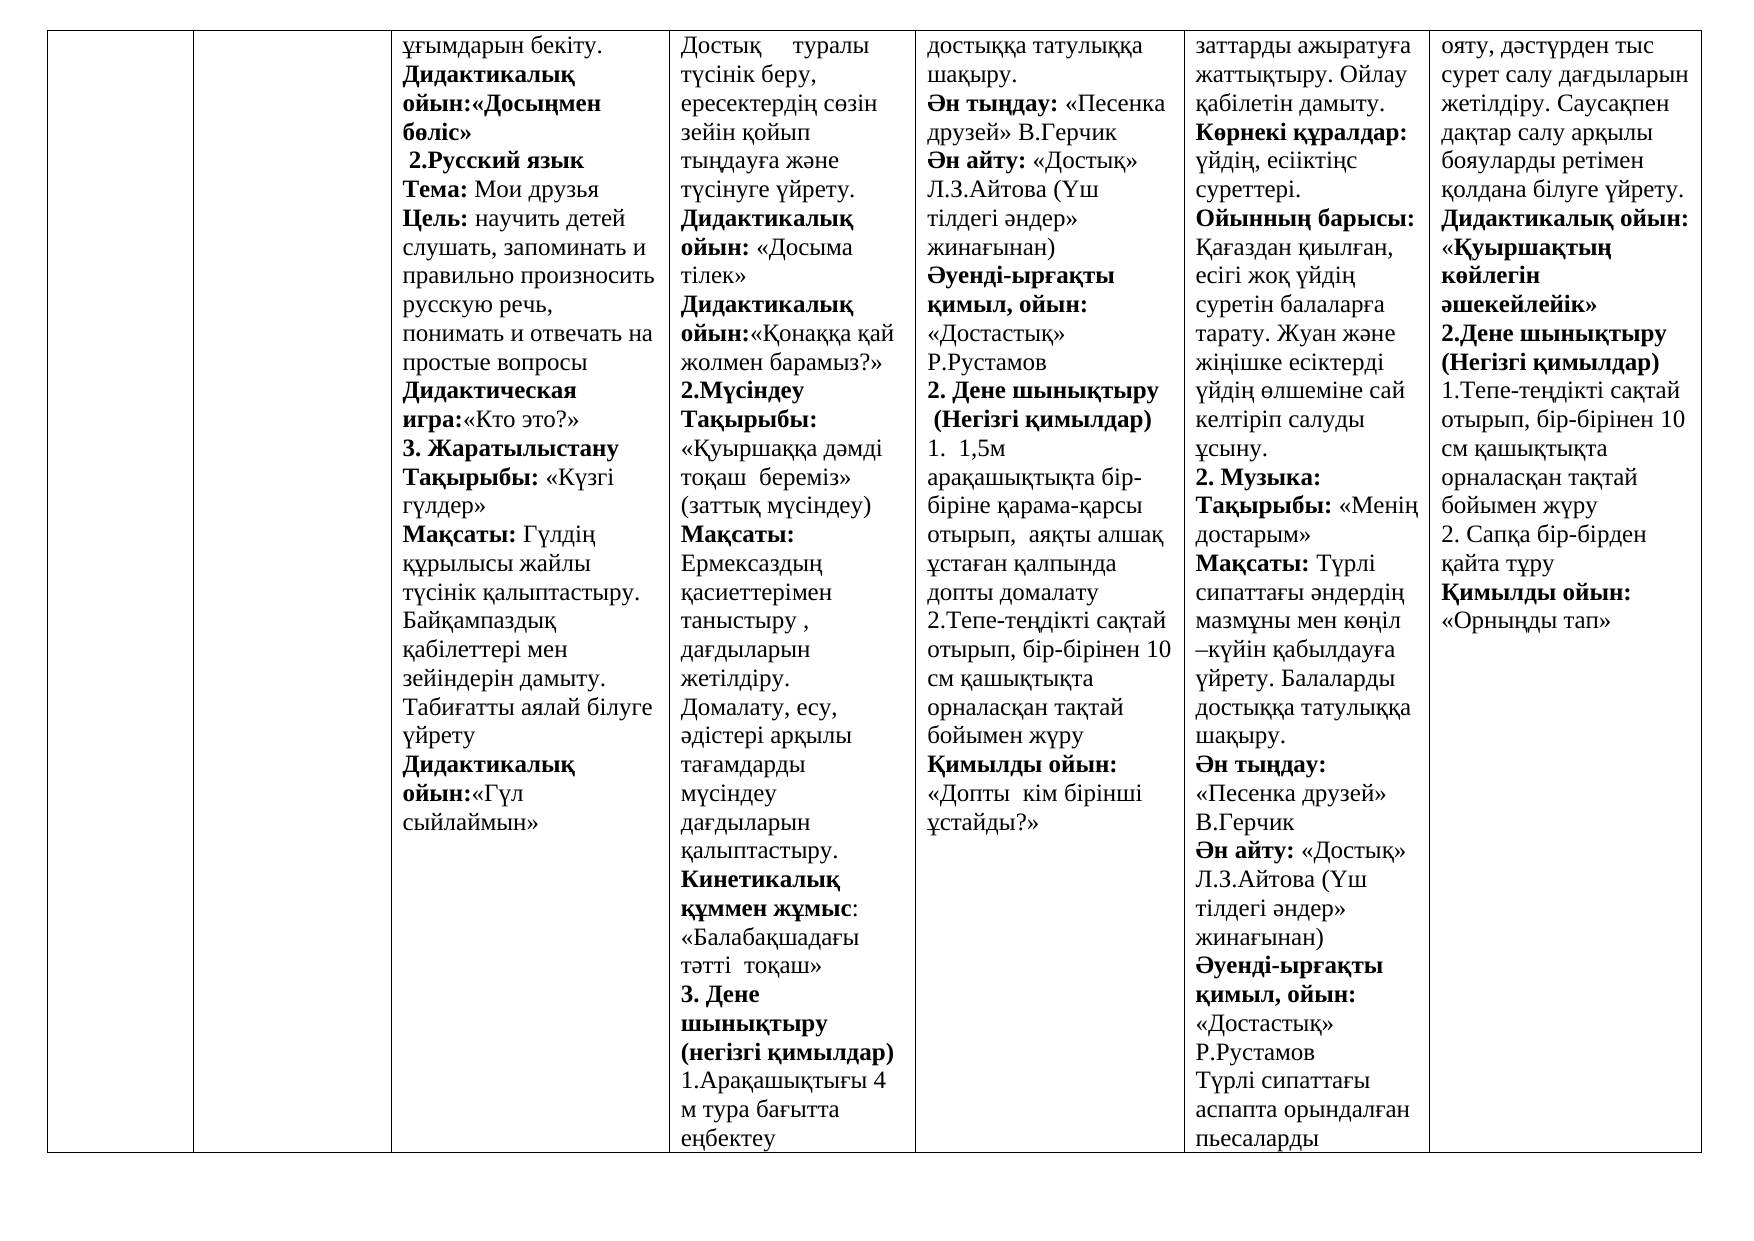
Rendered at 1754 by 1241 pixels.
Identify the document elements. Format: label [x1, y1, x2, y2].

table_cell [48, 31, 193, 1152]
table_cell [1185, 31, 1429, 1152]
table_cell [916, 31, 1184, 1152]
table_cell [392, 31, 669, 1152]
table_cell [1430, 31, 1701, 1152]
table_cell [670, 31, 915, 1152]
table_cell [194, 31, 391, 1152]
